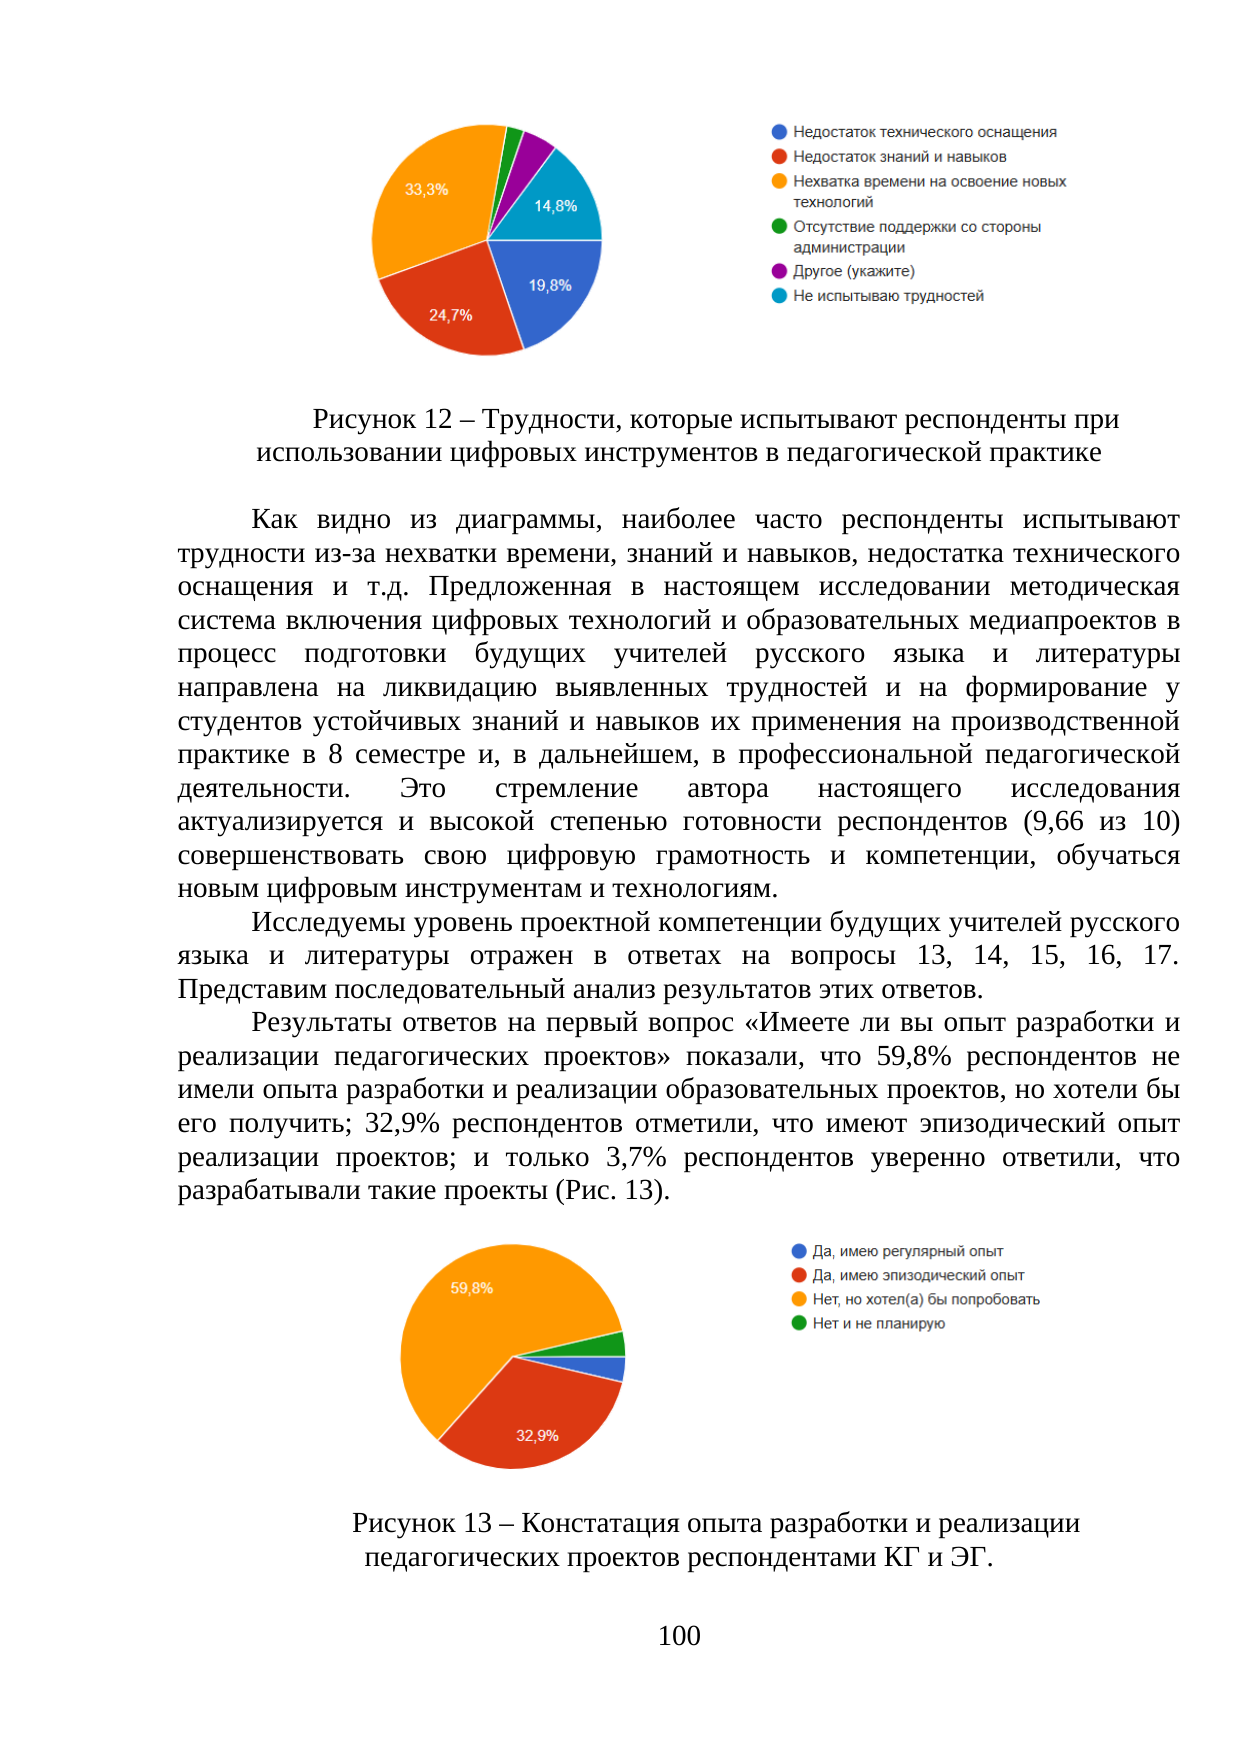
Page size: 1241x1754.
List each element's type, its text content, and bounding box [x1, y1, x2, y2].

text Как видно из диаграммы, наиболее часто респонденты испытывают трудности из-за нехватки времени, знаний и навыков, недостатка технического оснащения и т.д. Предложенная в настоящем исследовании методическая система включения цифровых технологий и образовательных медиапроектов в процесс подготовки будущих учителей русского языка и литературы направлена на ликвидацию выявленных трудностей и на формирование у студентов устойчивых знаний и навыков их применения на производственной практике в 8 семестре и, в дальнейшем, в профессиональной педагогической деятельности. Это стремление автора настоящего исследования актуализируется и высокой степенью готовности респондентов (9,66 из 10) совершенствовать свою цифровую грамотность и компетенции, обучаться новым цифровым инструментам и технологиям. [177, 501, 1181, 904]
text Результаты ответов на первый вопрос «Имеете ли вы опыт разработки и реализации педагогических проектов» показали, что 59,8% респондентов не имели опыта разработки и реализации образовательных проектов, но хотели бы его получить; 32,9% респондентов отметили, что имеют эпизодический опыт реализации проектов; и только 3,7% респондентов уверенно ответили, что разрабатывали такие проекты (Рис. 13). [177, 1004, 1181, 1206]
text Рисунок 13 – Констатация опыта разработки и реализации педагогических проектов респондентами КГ и ЭГ. [177, 1506, 1181, 1573]
picture [350, 118, 1082, 368]
picture [383, 1239, 1049, 1472]
text Исследуемы уровень проектной компетенции будущих учителей русского языка и литературы отражен в ответах на вопросы 13, 14, 15, 16, 17. Представим последовательный анализ результатов этих ответов. [177, 904, 1181, 1004]
text Рисунок 12 – Трудности, которые испытывают респонденты при использовании цифровых инструментов в педагогической практике [177, 401, 1181, 468]
